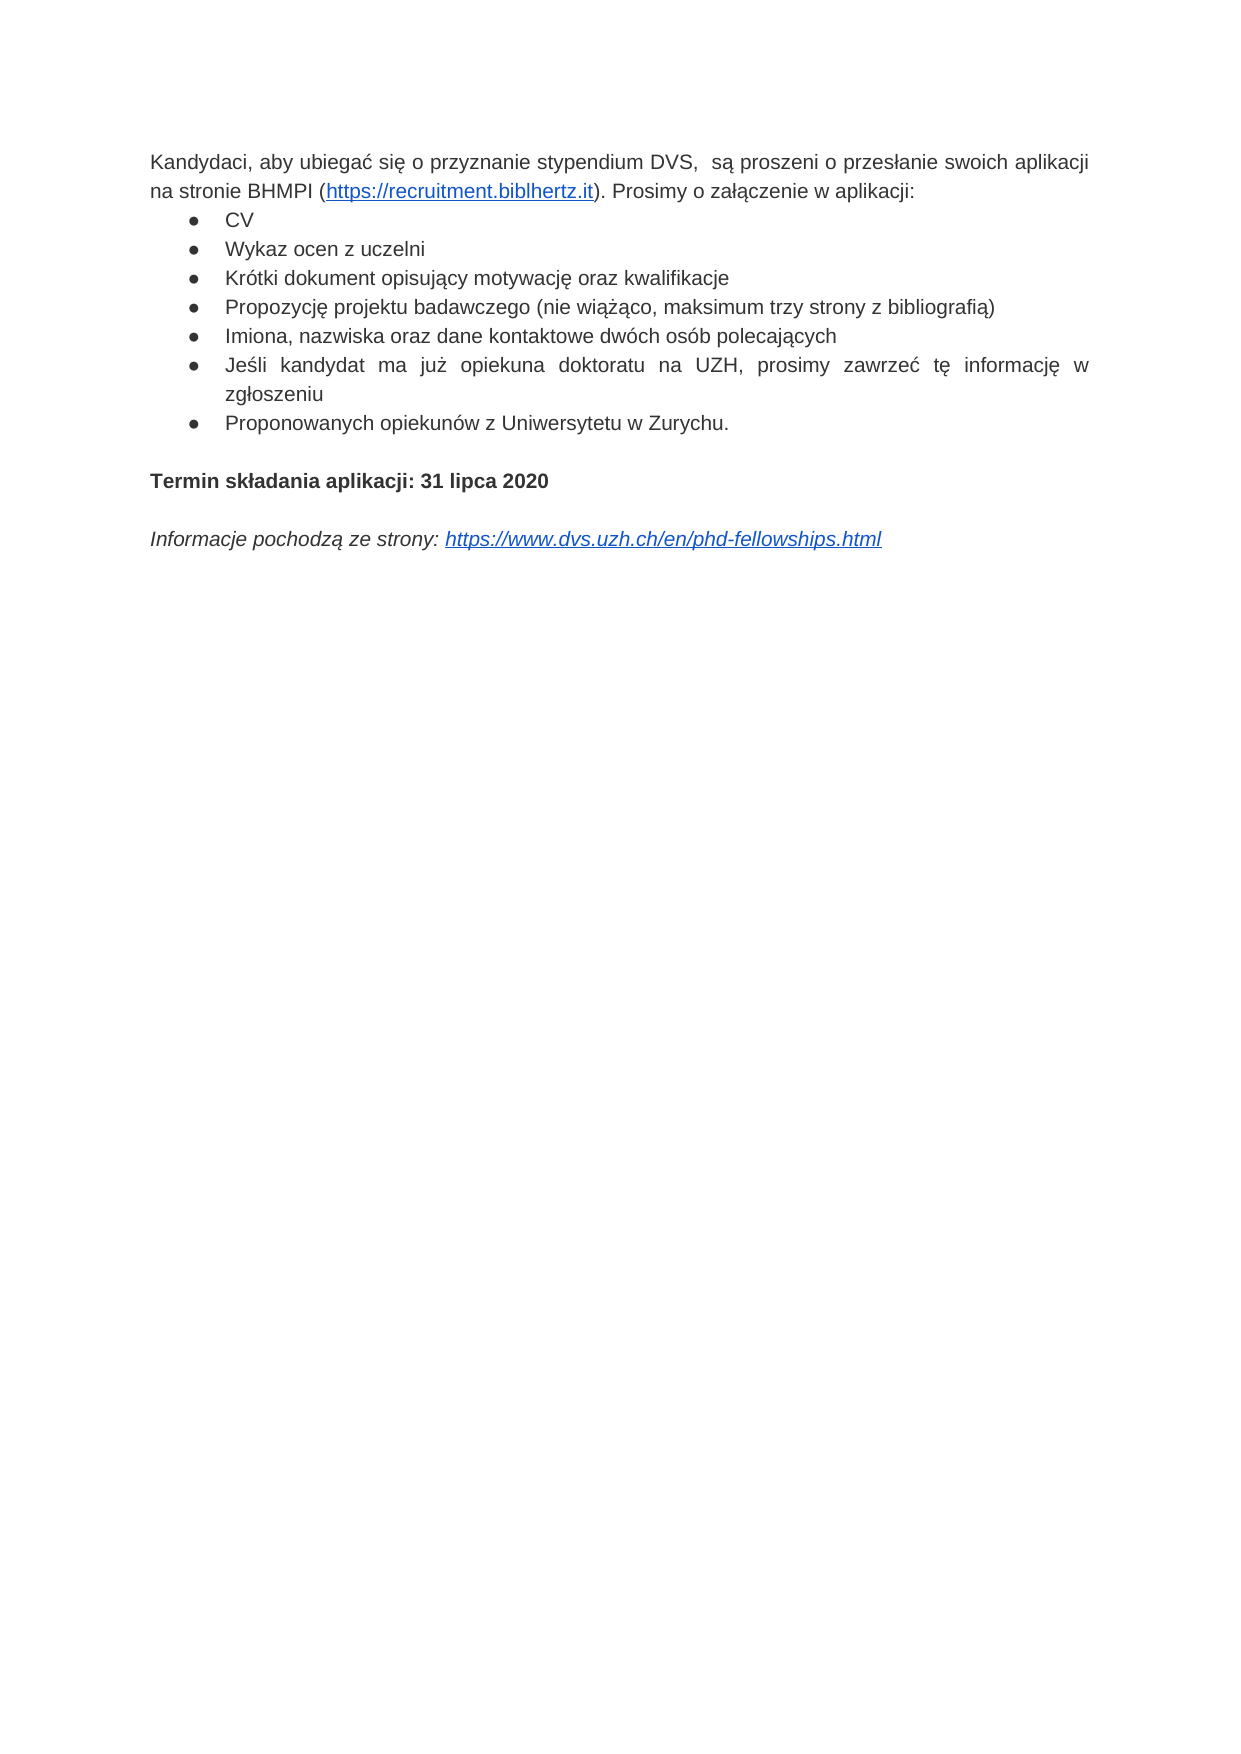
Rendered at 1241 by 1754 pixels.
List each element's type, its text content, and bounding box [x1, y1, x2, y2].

list Wykaz ocen z uczelni [187, 237, 1090, 261]
text Kandydaci, aby ubiegać się o przyznanie stypendium DVS, są proszeni o przesłanie swoich aplikacji na stronie BHMPI (https://recruitment.biblhertz.it). Prosimy o załączenie w aplikacji: [150, 150, 1090, 203]
list Krótki dokument opisujący motywację oraz kwalifikacje [187, 266, 1090, 290]
list Propozycję projektu badawczego (nie wiążąco, maksimum trzy strony z bibliografią) [187, 295, 1090, 319]
text Termin składania aplikacji: 31 lipca 2020 [150, 468, 1090, 492]
list Jeśli kandydat ma już opiekuna doktoratu na UZH, prosimy zawrzeć tę informację w zgłoszeniu [187, 353, 1090, 406]
list CV [187, 208, 1090, 232]
list Proponowanych opiekunów z Uniwersytetu w Zurychu. [187, 411, 1090, 434]
text Informacje pochodzą ze strony: https://www.dvs.uzh.ch/en/phd-fellowships.html [150, 526, 1090, 550]
list Imiona, nazwiska oraz dane kontaktowe dwóch osób polecających [187, 324, 1090, 348]
